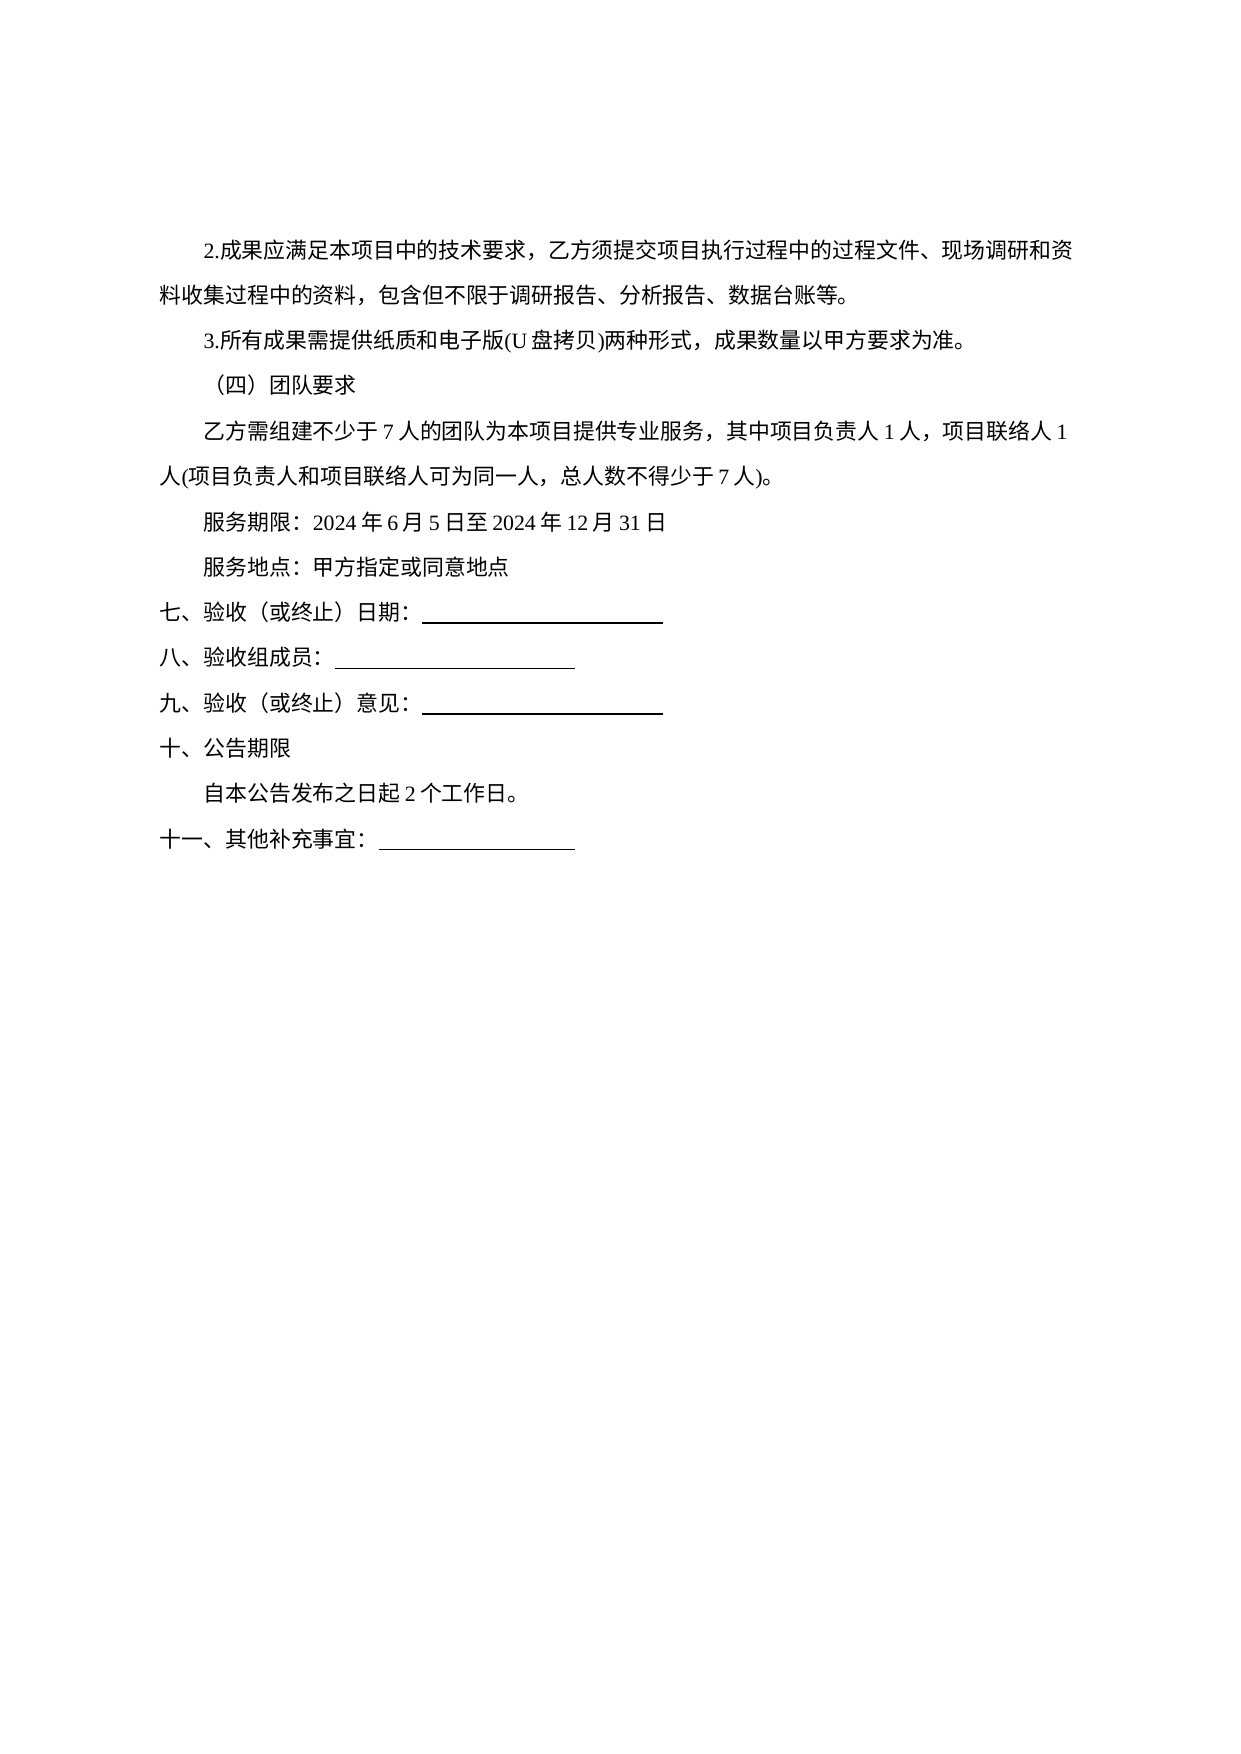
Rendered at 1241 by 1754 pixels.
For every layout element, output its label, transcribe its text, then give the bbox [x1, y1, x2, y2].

text 九、验收（或终止）意见： [159, 679, 1081, 724]
text 十一、其他补充事宜： [159, 815, 1081, 860]
text 乙方需组建不少于7人的团队为本项目提供专业服务，其中项目负责人1人，项目联络人1人(项目负责人和项目联络人可为同一人，总人数不得少于7人)。 [159, 407, 1081, 498]
text 十、公告期限 [159, 724, 1081, 769]
text 3.所有成果需提供纸质和电子版(U盘拷贝)两种形式，成果数量以甲方要求为准。 [159, 316, 1081, 362]
text 七、验收（或终止）日期： [159, 588, 1081, 634]
text 八、验收组成员： [159, 634, 1081, 679]
text 2.成果应满足本项目中的技术要求，乙方须提交项目执行过程中的过程文件、现场调研和资料收集过程中的资料，包含但不限于调研报告、分析报告、数据台账等。 [159, 226, 1081, 316]
text 服务地点：甲方指定或同意地点 [159, 543, 1081, 588]
text 自本公告发布之日起2个工作日。 [159, 769, 1081, 815]
text 服务期限：2024年6月5日至2024年12月31日 [159, 498, 1081, 543]
text （四）团队要求 [159, 362, 1081, 407]
